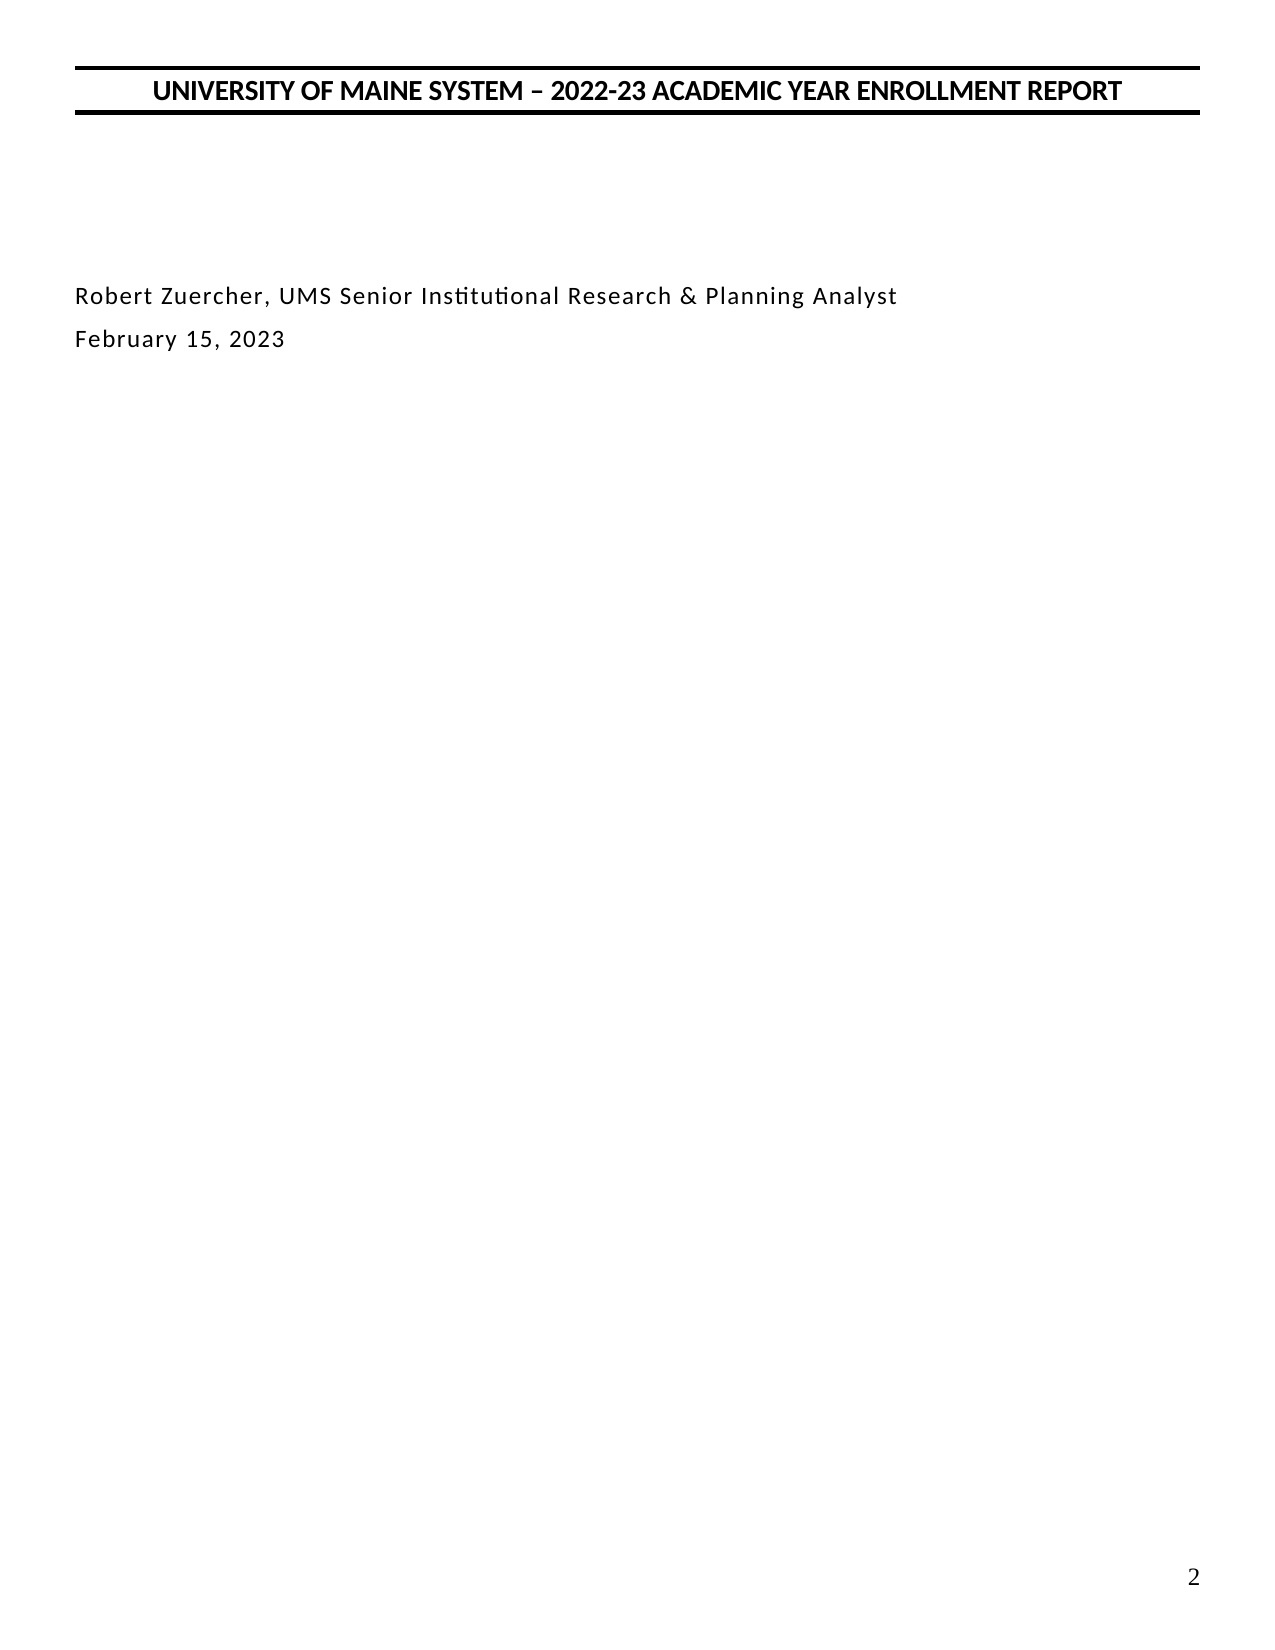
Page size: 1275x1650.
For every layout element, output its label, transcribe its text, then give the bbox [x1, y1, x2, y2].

subtitle Robert Zuercher, UMS Senior Institutional Research & Planning Analyst [75, 280, 1200, 310]
subtitle February 15, 2023 [75, 323, 1200, 353]
